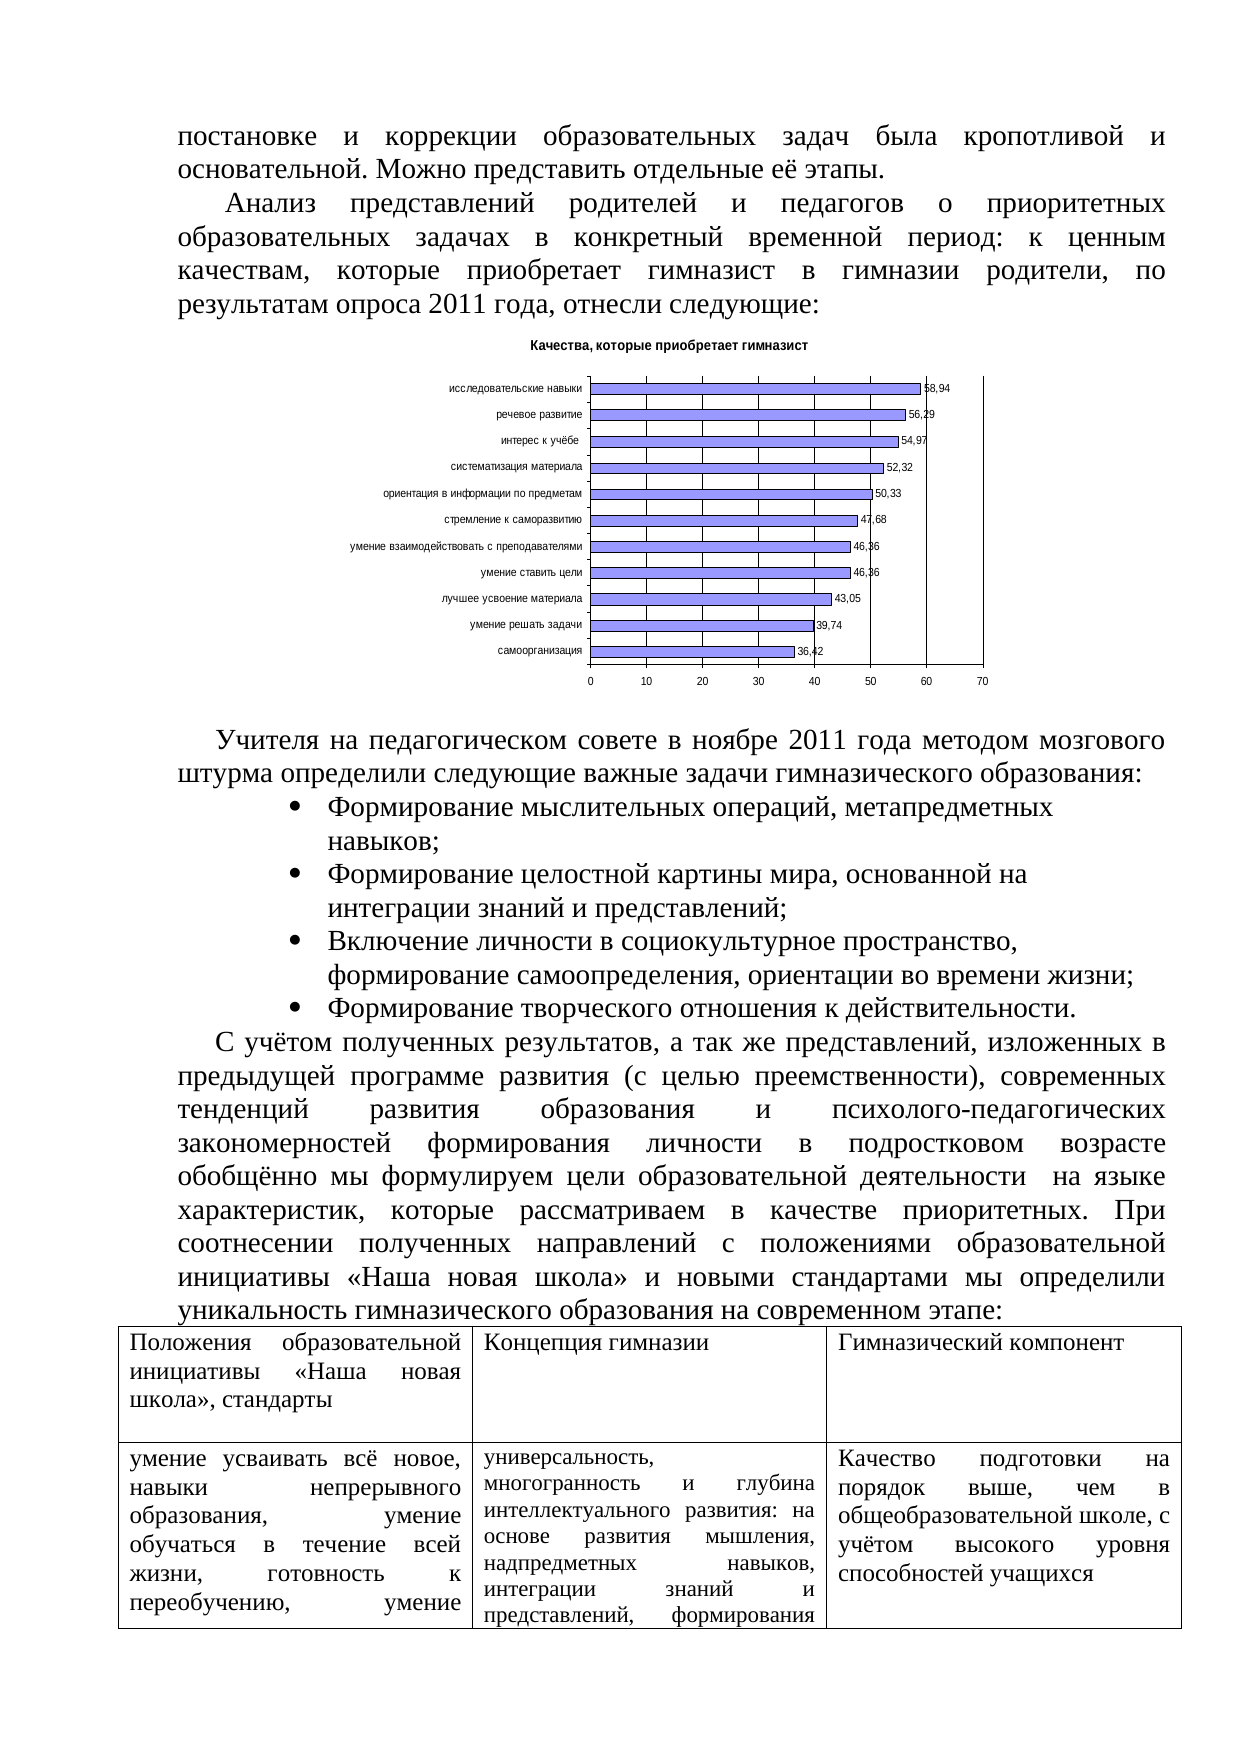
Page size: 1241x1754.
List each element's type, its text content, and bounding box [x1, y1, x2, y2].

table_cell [473, 1443, 826, 1628]
table_header Положения образовательной инициативы «Наша новая школа», стандарты [119, 1327, 472, 1442]
text С учётом полученных результатов, а так же представлений, изложенных в предыдущей программе развития (с целью преемственности), современных тенденций развития образования и психолого-педагогических закономерностей формирования личности в подростковом возрасте обобщённо мы формулируем цели образовательной деятельности на языке характеристик, которые рассматриваем в качестве приоритетных. При соотнесении полученных направлений с положениями образовательной инициативы «Наша новая школа» и новыми стандартами мы определили уникальность гимназического образования на современном этапе: [177, 1024, 1166, 1326]
table_header Концепция гимназии [473, 1327, 826, 1442]
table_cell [827, 1443, 1181, 1628]
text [177, 118, 1166, 185]
list Формирование творческого отношения к действительности. [290, 991, 1166, 1024]
list Формирование мыслительных операций, метапредметных навыков; [290, 789, 1166, 856]
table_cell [119, 1443, 472, 1628]
list Формирование целостной картины мира, основанной на интеграции знаний и представлений; [290, 856, 1166, 923]
text Анализ представлений родителей и педагогов о приоритетных образовательных задачах в конкретный временной период: к ценным качествам, которые приобретает гимназист в гимназии родители, по результатам опроса 2011 года, отнесли следующие: [177, 185, 1166, 319]
list Включение личности в социокультурное пространство, формирование самоопределения, ориентации во времени жизни; [290, 923, 1166, 991]
table_header Гимназический компонент [827, 1327, 1181, 1442]
text Учителя на педагогическом совете в ноябре 2011 года методом мозгового штурма определили следующие важные задачи гимназического образования: [177, 722, 1166, 789]
